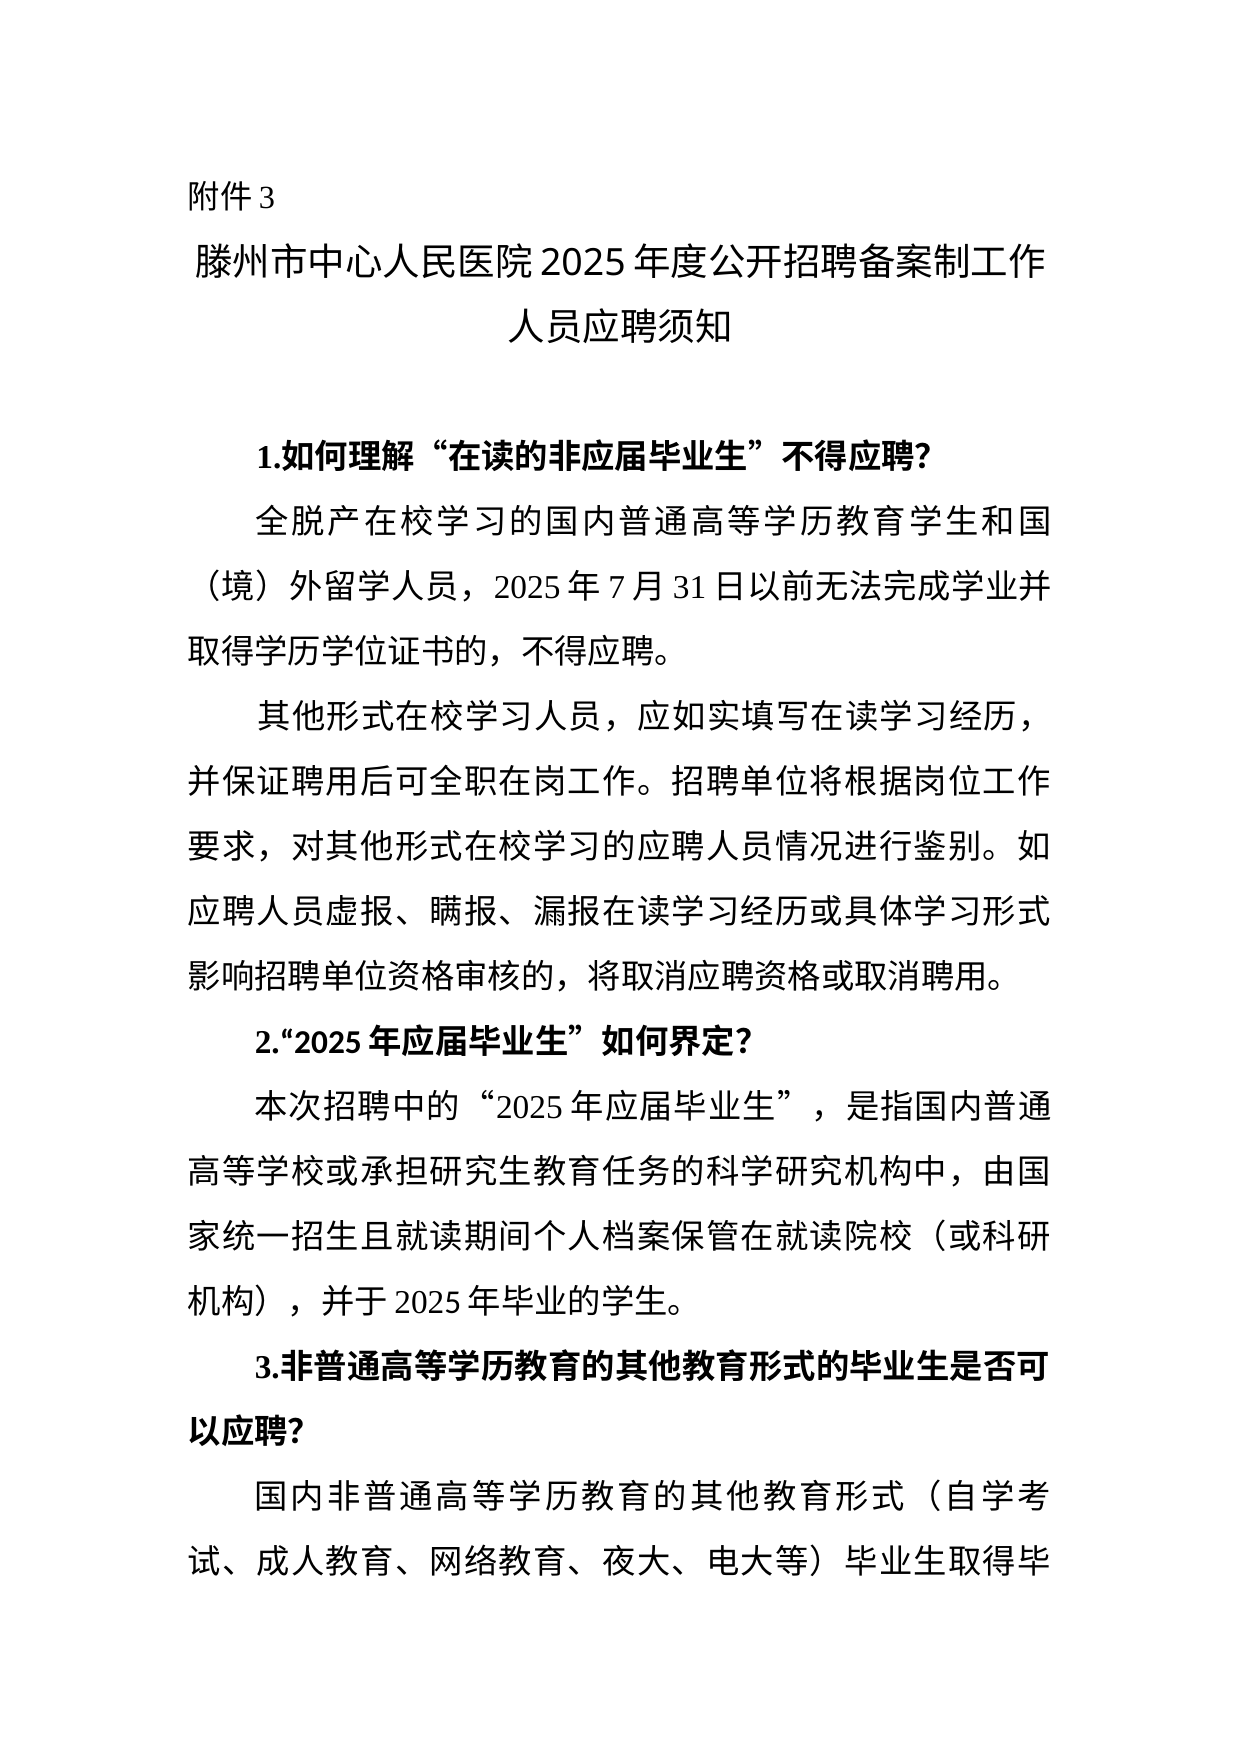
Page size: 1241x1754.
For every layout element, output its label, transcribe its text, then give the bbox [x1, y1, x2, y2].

text 本次招聘中的“2025年应届毕业生”，是指国内普通高等学校或承担研究生教育任务的科学研究机构中，由国家统一招生且就读期间个人档案保管在就读院校（或科研机构），并于2025年毕业的学生。 [187, 1072, 1053, 1332]
text 附件3 [187, 162, 1053, 227]
text 2.“2025年应届毕业生”如何界定？ [187, 1007, 1053, 1072]
text 3.非普通高等学历教育的其他教育形式的毕业生是否可以应聘？ [187, 1332, 1053, 1462]
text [187, 1462, 1053, 1592]
text 全脱产在校学习的国内普通高等学历教育学生和国（境）外留学人员，2025年7月31日以前无法完成学业并取得学历学位证书的，不得应聘。 [187, 487, 1053, 682]
text 1.如何理解“在读的非应届毕业生”不得应聘？ [187, 422, 1053, 487]
text 滕州市中心人民医院2025年度公开招聘备案制工作人员应聘须知 [187, 227, 1053, 357]
text 其他形式在校学习人员，应如实填写在读学习经历，并保证聘用后可全职在岗工作。招聘单位将根据岗位工作要求，对其他形式在校学习的应聘人员情况进行鉴别。如应聘人员虚报、瞒报、漏报在读学习经历或具体学习形式，影响招聘单位资格审核的，将取消应聘资格或取消聘用。 [187, 682, 1053, 1007]
